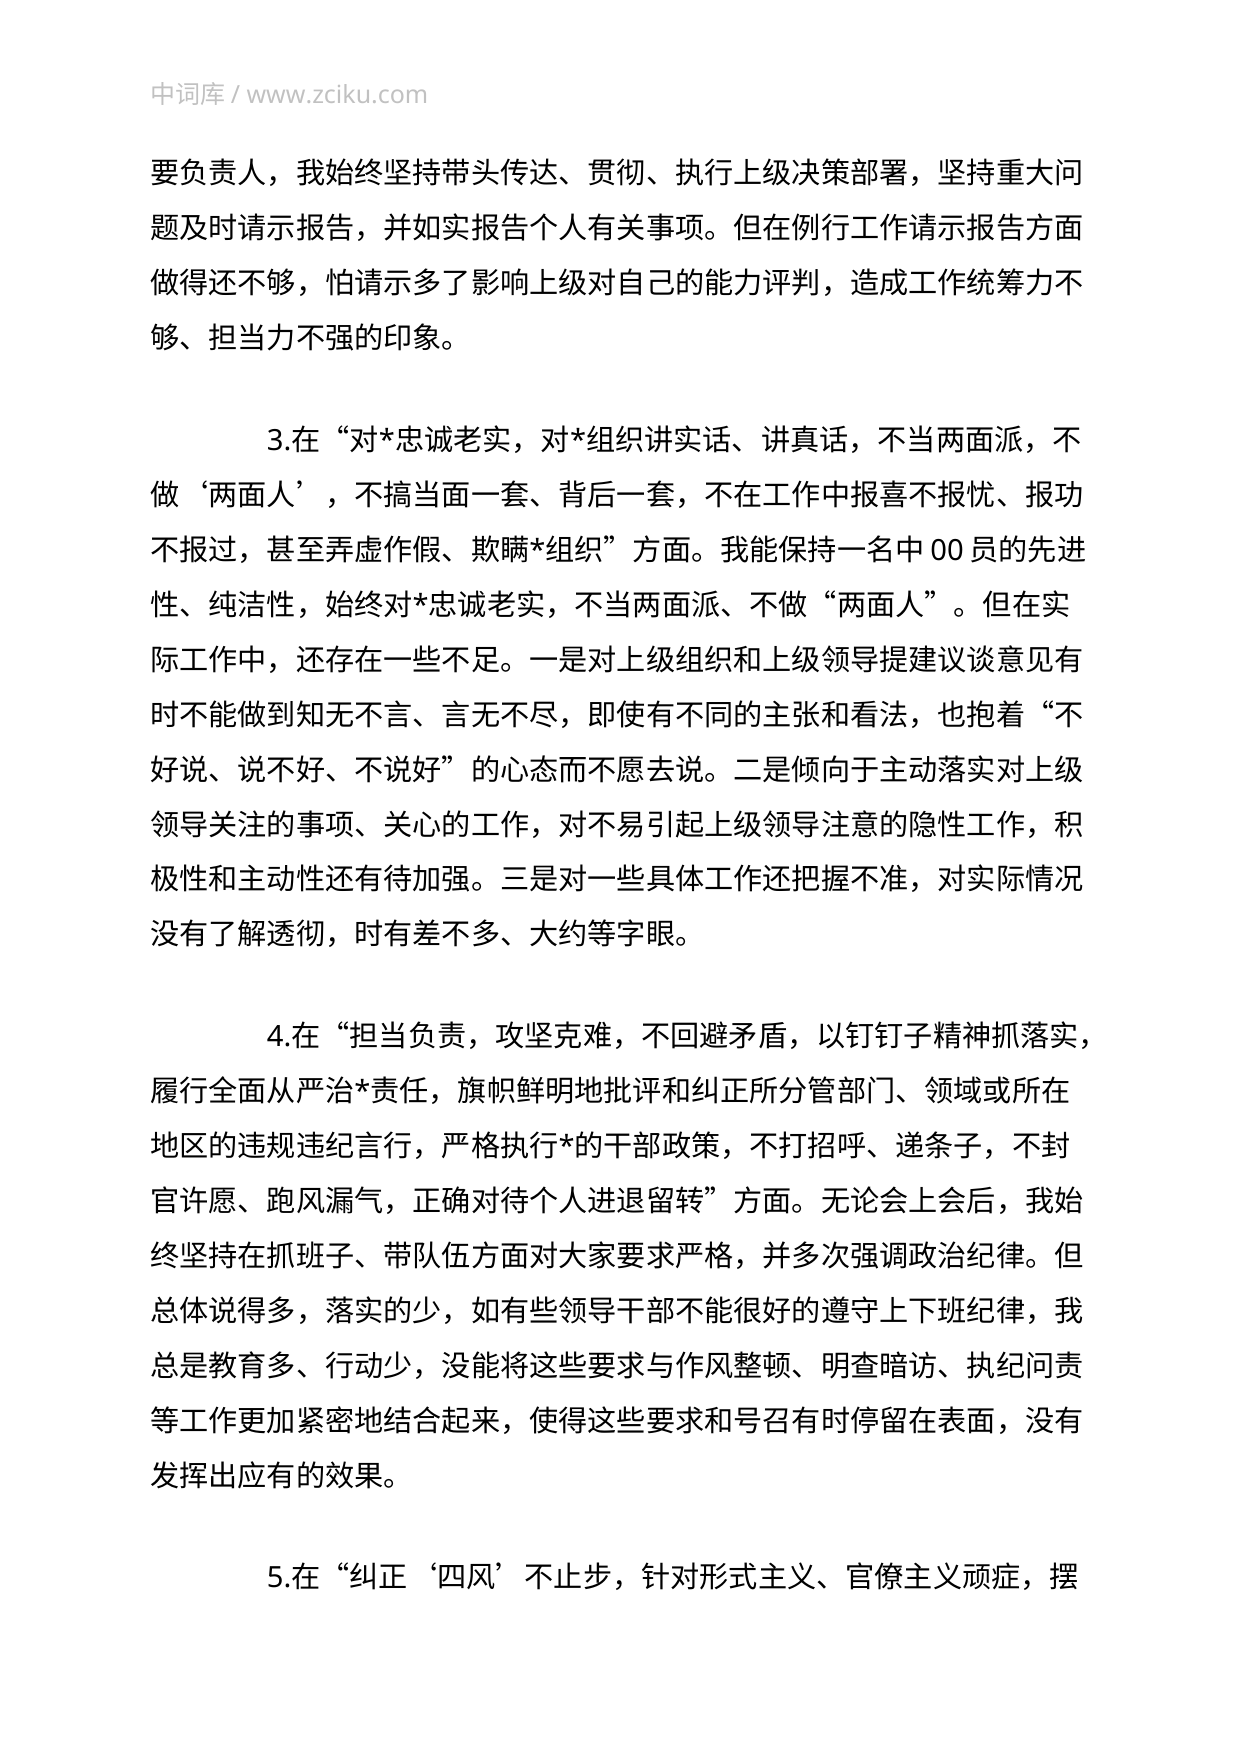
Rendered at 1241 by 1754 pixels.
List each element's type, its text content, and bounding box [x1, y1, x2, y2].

text 4.在“担当负责，攻坚克难，不回避矛盾，以钉钉子精神抓落实，履行全面从严治*责任，旗帜鲜明地批评和纠正所分管部门、领域或所在地区的违规违纪言行，严格执行*的干部政策，不打招呼、递条子，不封官许愿、跑风漏气，正确对待个人进退留转”方面。无论会上会后，我始终坚持在抓班子、带队伍方面对大家要求严格，并多次强调政治纪律。但总体说得多，落实的少，如有些领导干部不能很好的遵守上下班纪律，我总是教育多、行动少，没能将这些要求与作风整顿、明查暗访、执纪问责等工作更加紧密地结合起来，使得这些要求和号召有时停留在表面，没有发挥出应有的效果。 [150, 1013, 1090, 1494]
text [150, 150, 1090, 357]
text 3.在“对*忠诚老实，对*组织讲实话、讲真话，不当两面派，不做‘两面人’，不搞当面一套、背后一套，不在工作中报喜不报忧、报功不报过，甚至弄虚作假、欺瞒*组织”方面。我能保持一名中00员的先进性、纯洁性，始终对*忠诚老实，不当两面派、不做“两面人”。但在实际工作中，还存在一些不足。一是对上级组织和上级领导提建议谈意见有时不能做到知无不言、言无不尽，即使有不同的主张和看法，也抱着“不好说、说不好、不说好”的心态而不愿去说。二是倾向于主动落实对上级领导关注的事项、关心的工作，对不易引起上级领导注意的隐性工作，积极性和主动性还有待加强。三是对一些具体工作还把握不准，对实际情况没有了解透彻，时有差不多、大约等字眼。 [150, 416, 1090, 953]
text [150, 1554, 1090, 1596]
